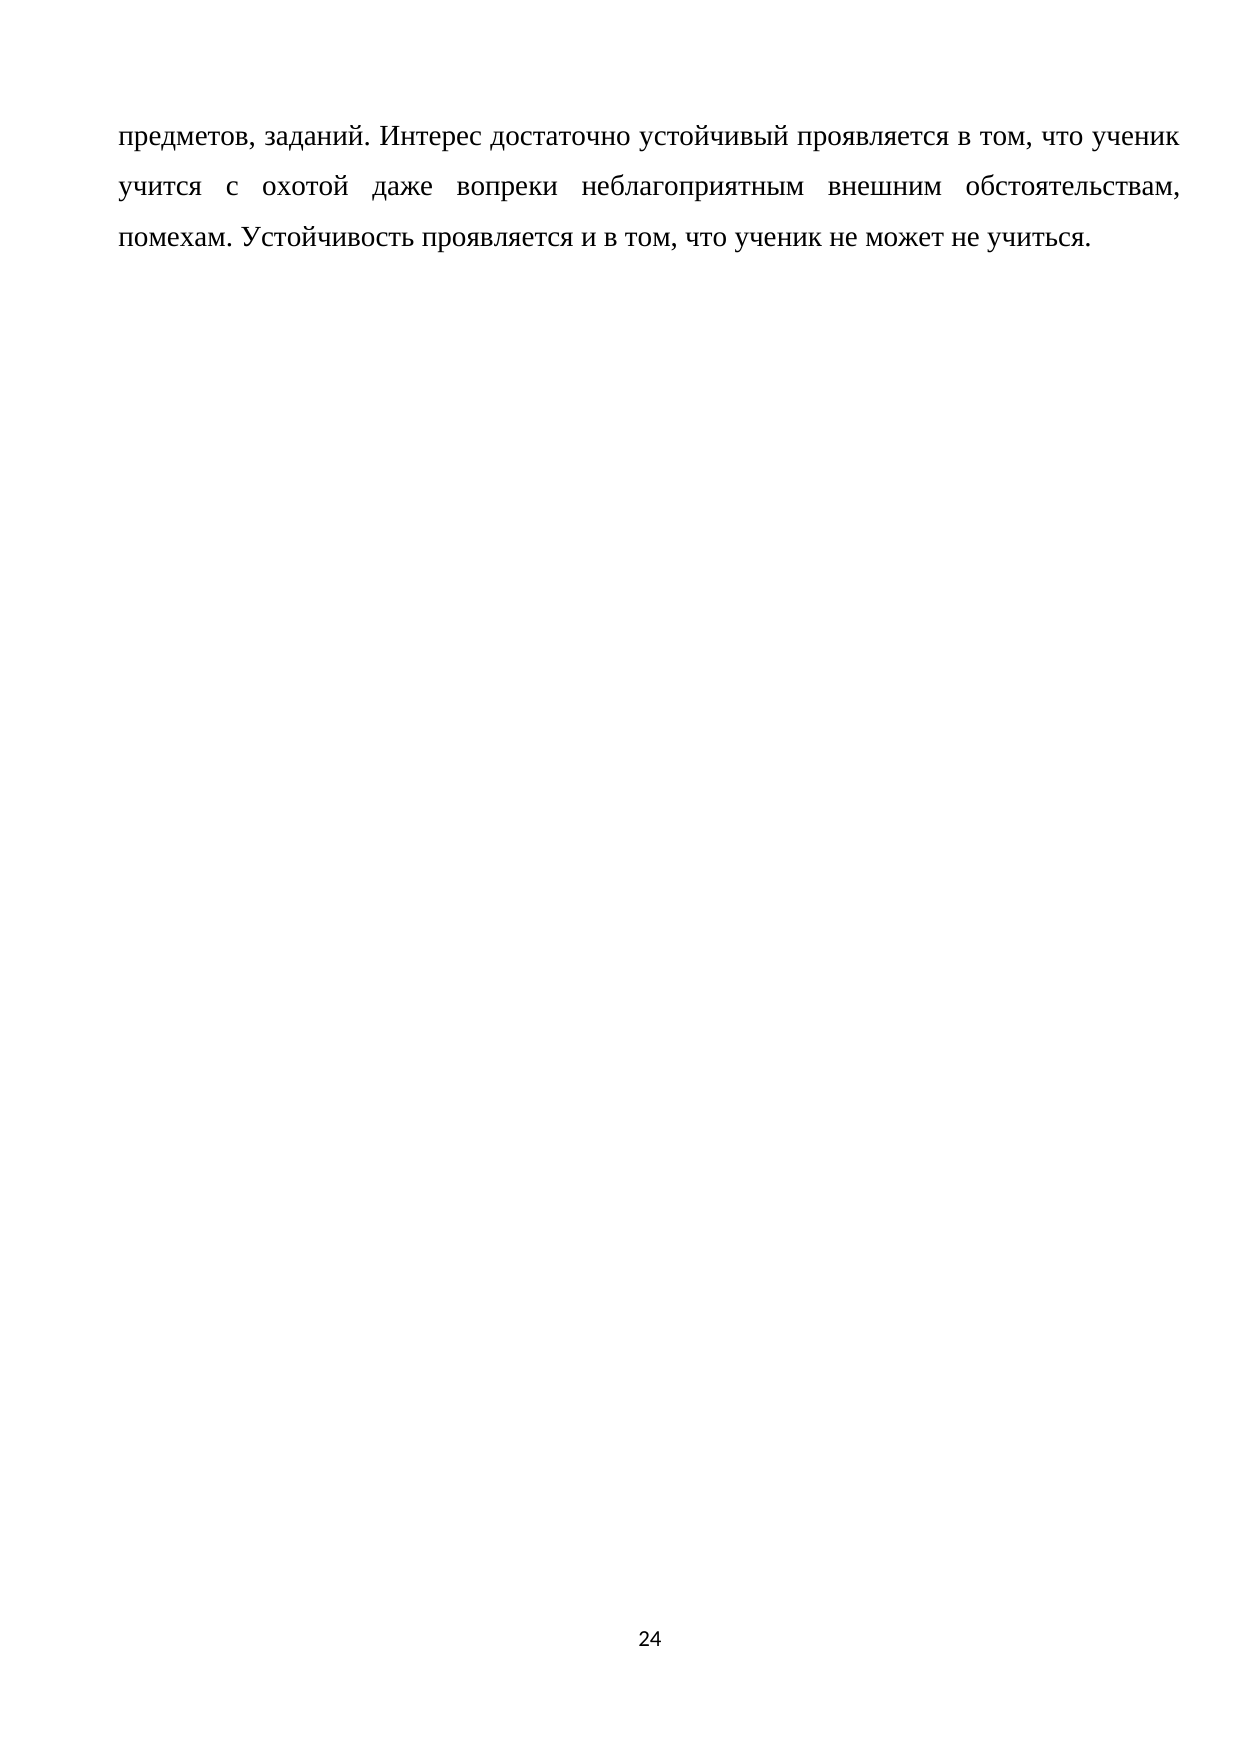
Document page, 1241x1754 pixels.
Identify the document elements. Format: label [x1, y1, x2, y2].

text [118, 118, 1181, 252]
